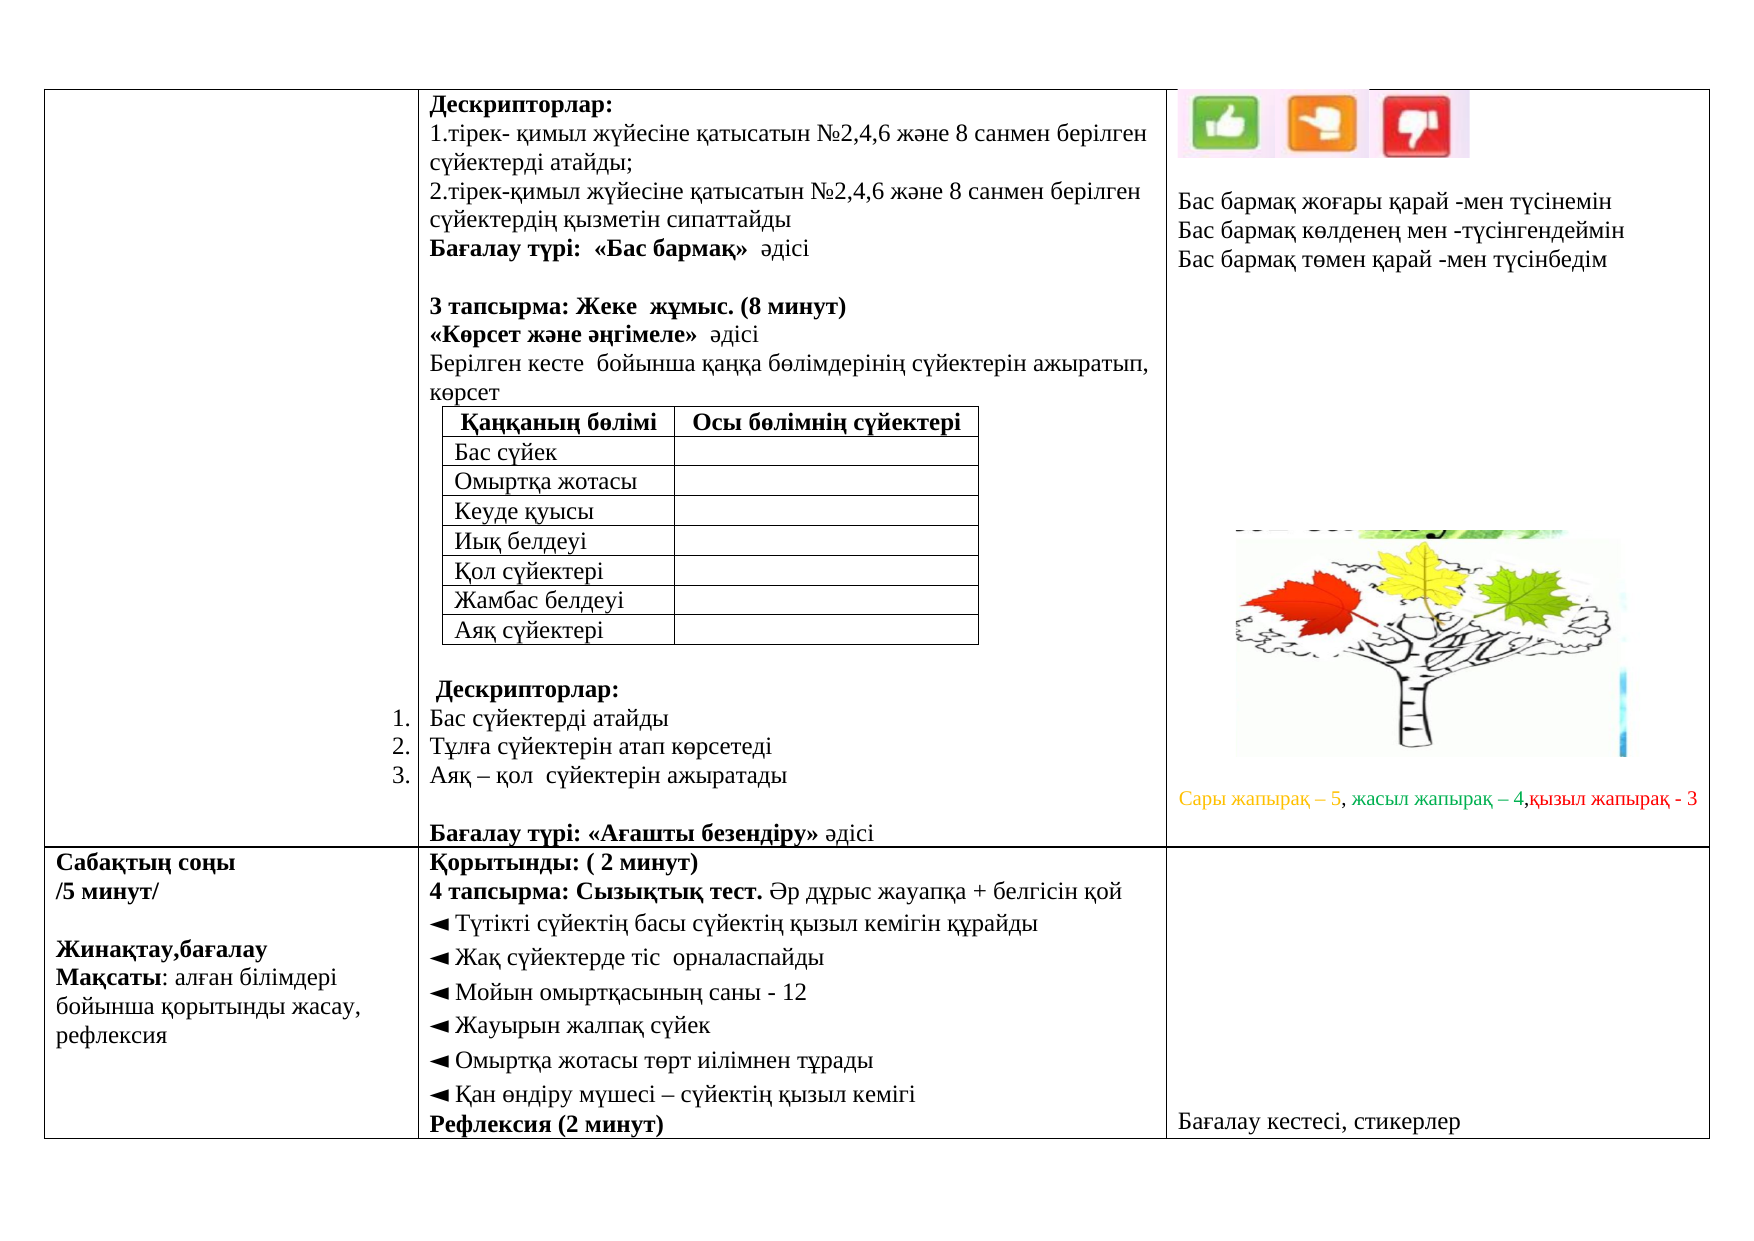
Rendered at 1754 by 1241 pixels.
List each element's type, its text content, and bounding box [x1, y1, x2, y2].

table_cell Бағалау кестесі, стикерлер [1167, 848, 1709, 1138]
picture [1177, 89, 1470, 158]
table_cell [45, 90, 418, 846]
picture [1235, 530, 1641, 757]
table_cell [419, 90, 1166, 846]
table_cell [45, 848, 418, 1138]
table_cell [1167, 90, 1709, 846]
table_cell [419, 848, 1166, 1138]
